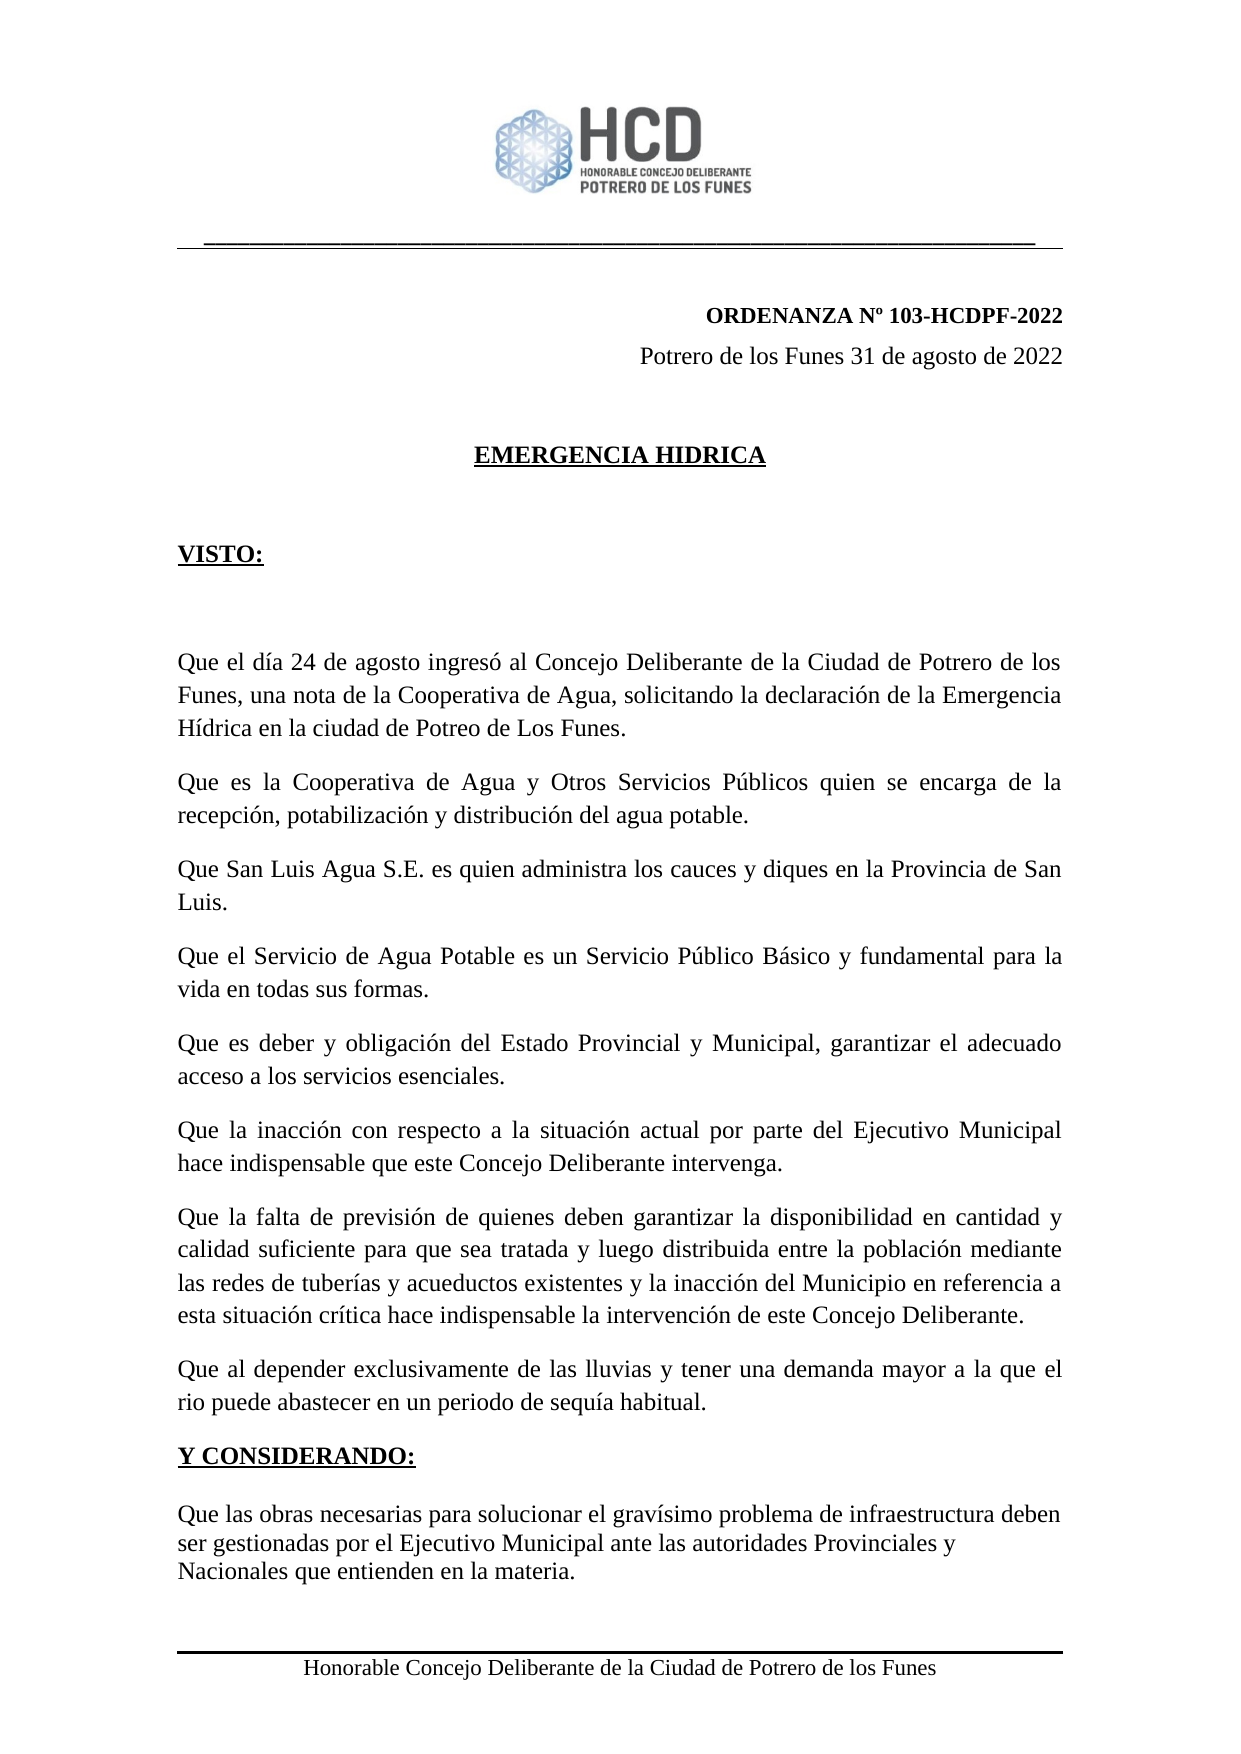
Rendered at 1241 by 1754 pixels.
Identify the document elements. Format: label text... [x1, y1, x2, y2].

text Potrero de los Funes 31 de agosto de 2022 [177, 341, 1063, 370]
text Que San Luis Agua S.E. es quien administra los cauces y diques en la Provincia de San Luis. [177, 854, 1063, 916]
picture [473, 73, 767, 221]
text Que el Servicio de Agua Potable es un Servicio Público Básico y fundamental para la vida en todas sus formas. [177, 941, 1063, 1003]
text EMERGENCIA HIDRICA [177, 440, 1063, 469]
text ORDENANZA Nº 103-HCDPF-2022 [177, 302, 1063, 329]
text Que es la Cooperativa de Agua y Otros Servicios Públicos quien se encarga de la recepción, potabilización y distribución del agua potable. [177, 767, 1063, 829]
text Que la falta de previsión de quienes deben garantizar la disponibilidad en cantidad y calidad suficiente para que sea tratada y luego distribuida entre la población mediante las redes de tuberías y acueductos existentes y la inacción del Municipio en referencia a esta situación crítica hace indispensable la intervención de este Concejo Deliberante. [177, 1202, 1063, 1329]
text Que al depender exclusivamente de las lluvias y tener una demanda mayor a la que el rio puede abastecer en un periodo de sequía habitual. [177, 1354, 1063, 1416]
text Que es deber y obligación del Estado Provincial y Municipal, garantizar el adecuado acceso a los servicios esenciales. [177, 1028, 1063, 1089]
text VISTO: [177, 539, 1063, 568]
text Que el día 24 de agosto ingresó al Concejo Deliberante de la Ciudad de Potrero de los Funes, una nota de la Cooperativa de Agua, solicitando la declaración de la Emergencia Hídrica en la ciudad de Potreo de Los Funes. [177, 647, 1063, 742]
text Que la inacción con respecto a la situación actual por parte del Ejecutivo Municipal hace indispensable que este Concejo Deliberante intervenga. [177, 1115, 1063, 1176]
text Y CONSIDERANDO: [177, 1441, 1063, 1470]
text Que las obras necesarias para solucionar el gravísimo problema de infraestructura deben ser gestionadas por el Ejecutivo Municipal ante las autoridades Provinciales y Nacionales que entienden en la materia. [177, 1499, 1063, 1585]
